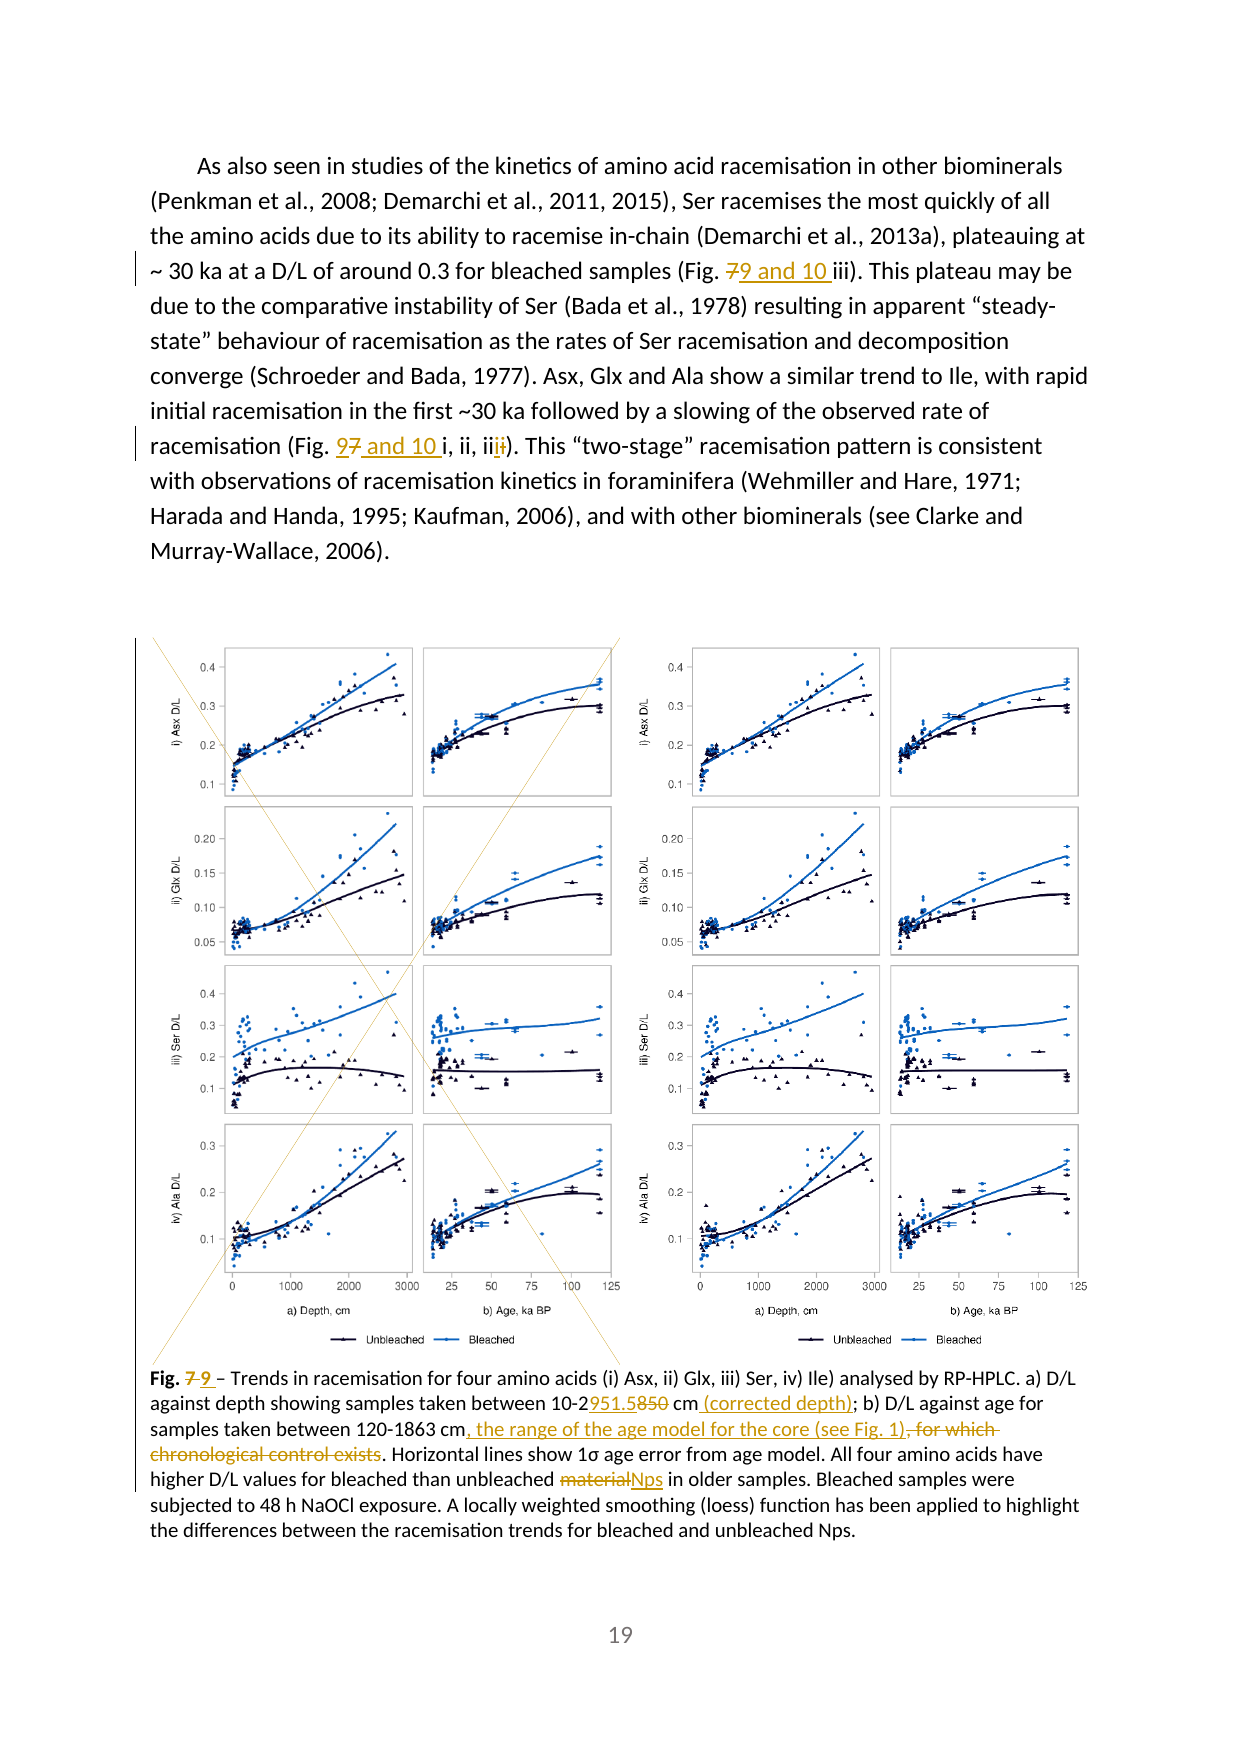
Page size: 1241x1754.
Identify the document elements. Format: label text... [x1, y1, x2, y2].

text Fig. – Trends in racemisation for four amino acids (i) Asx, ii) Glx, iii) Ser, iv) Ile) analysed by RP-HPLC. a) D/L against depth showing samples taken between 10-2 cm; b) D/L against age for samples taken between 120-1863 cm. Horizontal lines show 1σ age error from age model. All four amino acids have higher D/L values for bleached than unbleached in older samples. Bleached samples were subjected to 48 h NaOCl exposure. A locally weighted smoothing (loess) function has been applied to highlight the differences between the racemisation trends for bleached and unbleached Nps. [150, 1365, 1090, 1543]
picture [152, 638, 385, 1364]
picture [154, 1003, 619, 1365]
picture [388, 637, 1088, 1365]
text As also seen in studies of the kinetics of amino acid racemisation in other biominerals (Penkman et al., 2008; Demarchi et al., 2011, 2015), Ser racemises the most quickly of all the amino acids due to its ability to racemise in-chain (Demarchi et al., 2013a), plateauing at ~ 30 ka at a D/L of around 0.3 for bleached samples (Fig. iii). This plateau may be due to the comparative instability of Ser (Bada et al., 1978) resulting in apparent “steady-state” behaviour of racemisation as the rates of Ser racemisation and decomposition converge (Schroeder and Bada, 1977). Asx, Glx and Ala show a similar trend to Ile, with rapid initial racemisation in the first ~30 ka followed by a slowing of the observed rate of racemisation (Fig. i, ii, ii). This “two-stage” racemisation pattern is consistent with observations of racemisation kinetics in foraminifera (Wehmiller and Hare, 1971; Harada and Handa, 1995; Kaufman, 2006), and with other biominerals (see Clarke and Murray-Wallace, 2006). [150, 150, 1090, 566]
picture [154, 637, 619, 1000]
